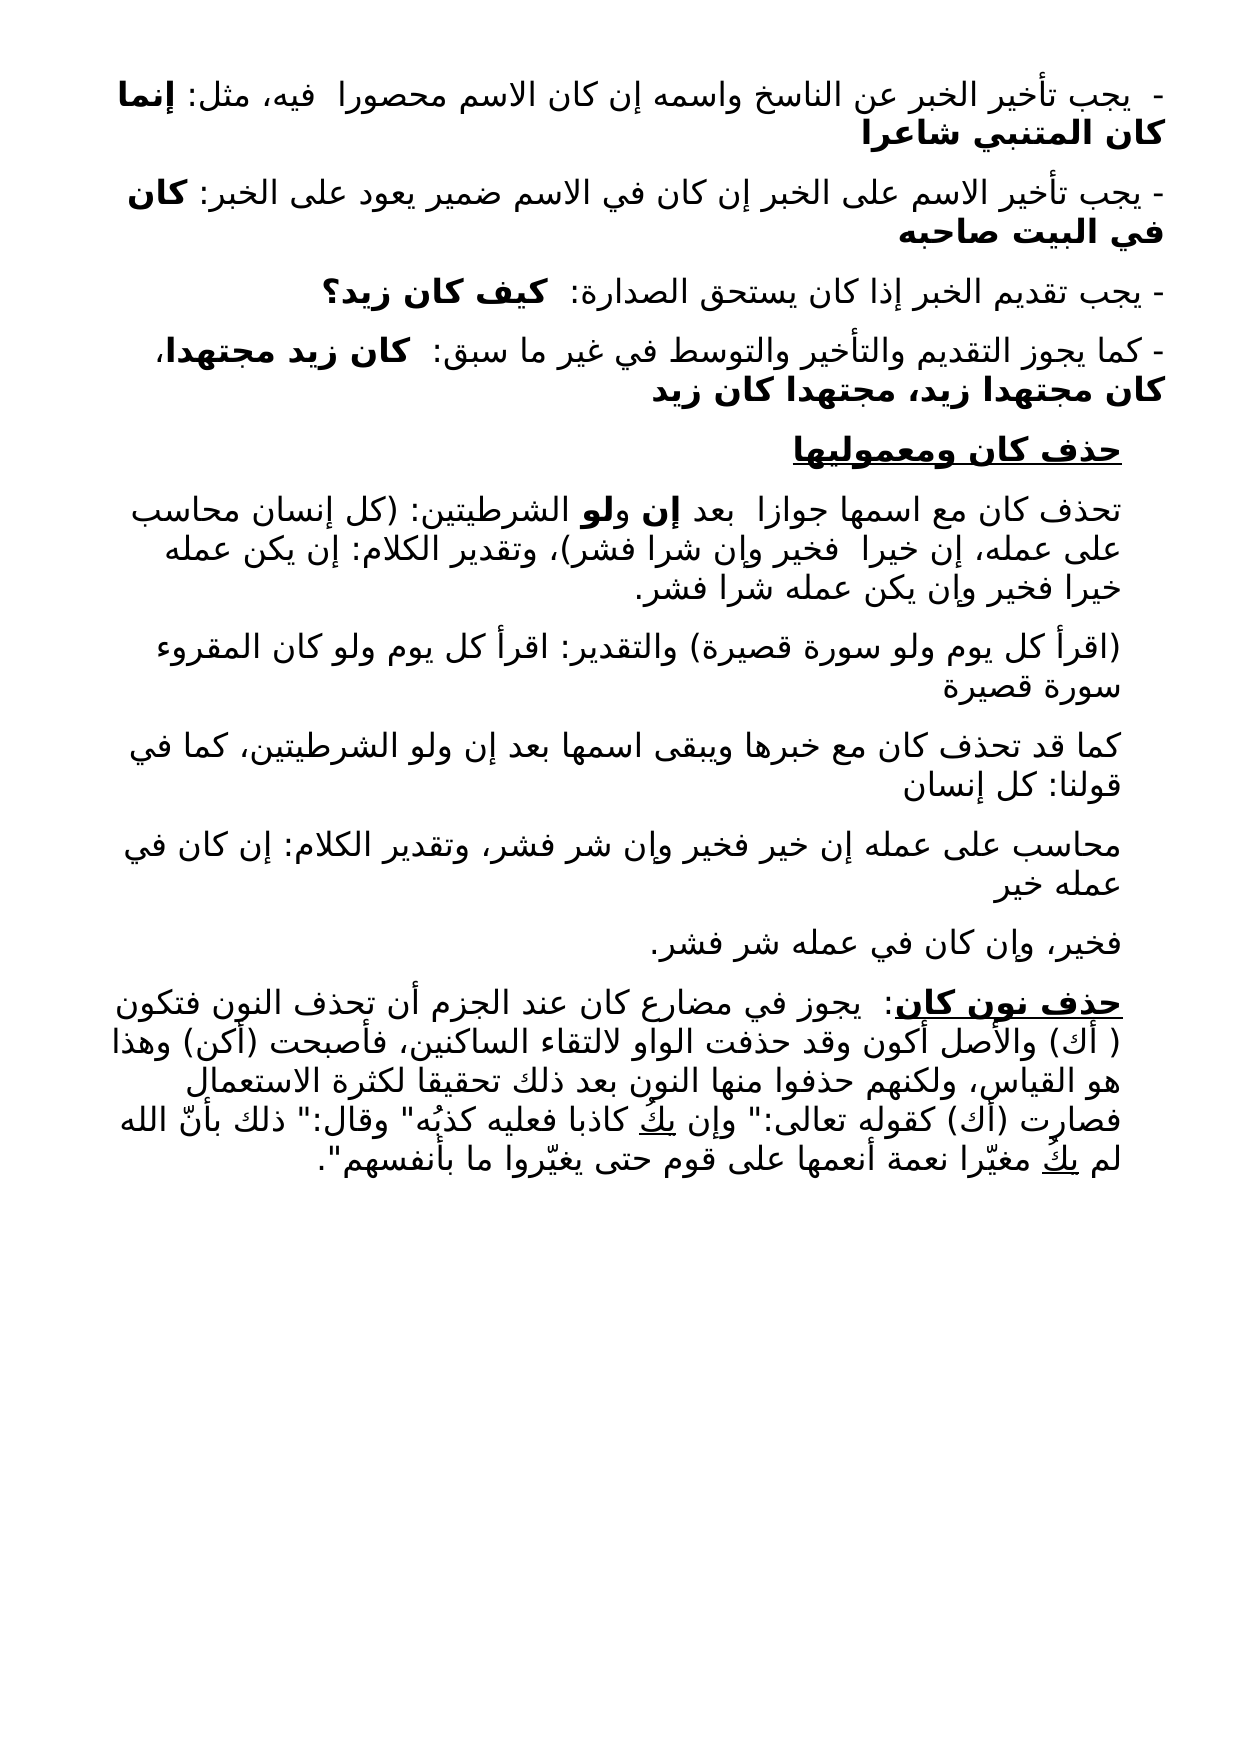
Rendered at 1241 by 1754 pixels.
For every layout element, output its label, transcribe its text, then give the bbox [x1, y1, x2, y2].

text - يجب تقديم الخبر إذا كان يستحق الصدارة: كيف كان زيد؟ [103, 272, 1165, 311]
text محاسب على عمله إن خير فخير وإن شر فشر، وتقدير الكلام: إن كان في عمله خير [103, 825, 1122, 903]
text فخير، وإن كان في عمله شر فشر. [103, 924, 1122, 963]
text حذف نون كان: يجوز في مضارع كان عند الجزم أن تحذف النون فتكون ( أك) والأصل أكون وقد حذفت الواو لالتقاء الساكنين، فأصبحت (أكن) وهذا هو القياس، ولكنهم حذفوا منها النون بعد ذلك تحقيقا لكثرة الاستعمال فصارت (أك) كقوله تعالى:" وإن يكُ كاذبا فعليه كذبُه" وقال:" ذلك بأنّ الله لم يكُ مغيّرا نعمة أنعمها على قوم حتى يغيّروا ما بأنفسهم". [103, 983, 1122, 1178]
text حذف كان ومعموليها [103, 430, 1122, 469]
text - كما يجوز التقديم والتأخير والتوسط في غير ما سبق: كان زيد مجتهدا، كان مجتهدا زيد، مجتهدا كان زيد [103, 332, 1165, 409]
text - يجب تأخير الاسم على الخبر إن كان في الاسم ضمير يعود على الخبر: كان في البيت صاحبه [103, 173, 1165, 251]
text (اقرأ كل يوم ولو سورة قصيرة) والتقدير: اقرأ كل يوم ولو كان المقروء سورة قصيرة [103, 628, 1122, 706]
text كما قد تحذف كان مع خبرها ويبقى اسمها بعد إن ولو الشرطيتين، كما في قولنا: كل إنسان [103, 726, 1122, 804]
text تحذف كان مع اسمها جوازا بعد إن ولو الشرطيتين: (كل إنسان محاسب على عمله، إن خيرا فخير وإن شرا فشر)، وتقدير الكلام: إن يكن عمله خيرا فخير وإن يكن عمله شرا فشر. [103, 490, 1122, 607]
text - يجب تأخير الخبر عن الناسخ واسمه إن كان الاسم محصورا فيه، مثل: إنما كان المتنبي شاعرا [103, 75, 1165, 153]
